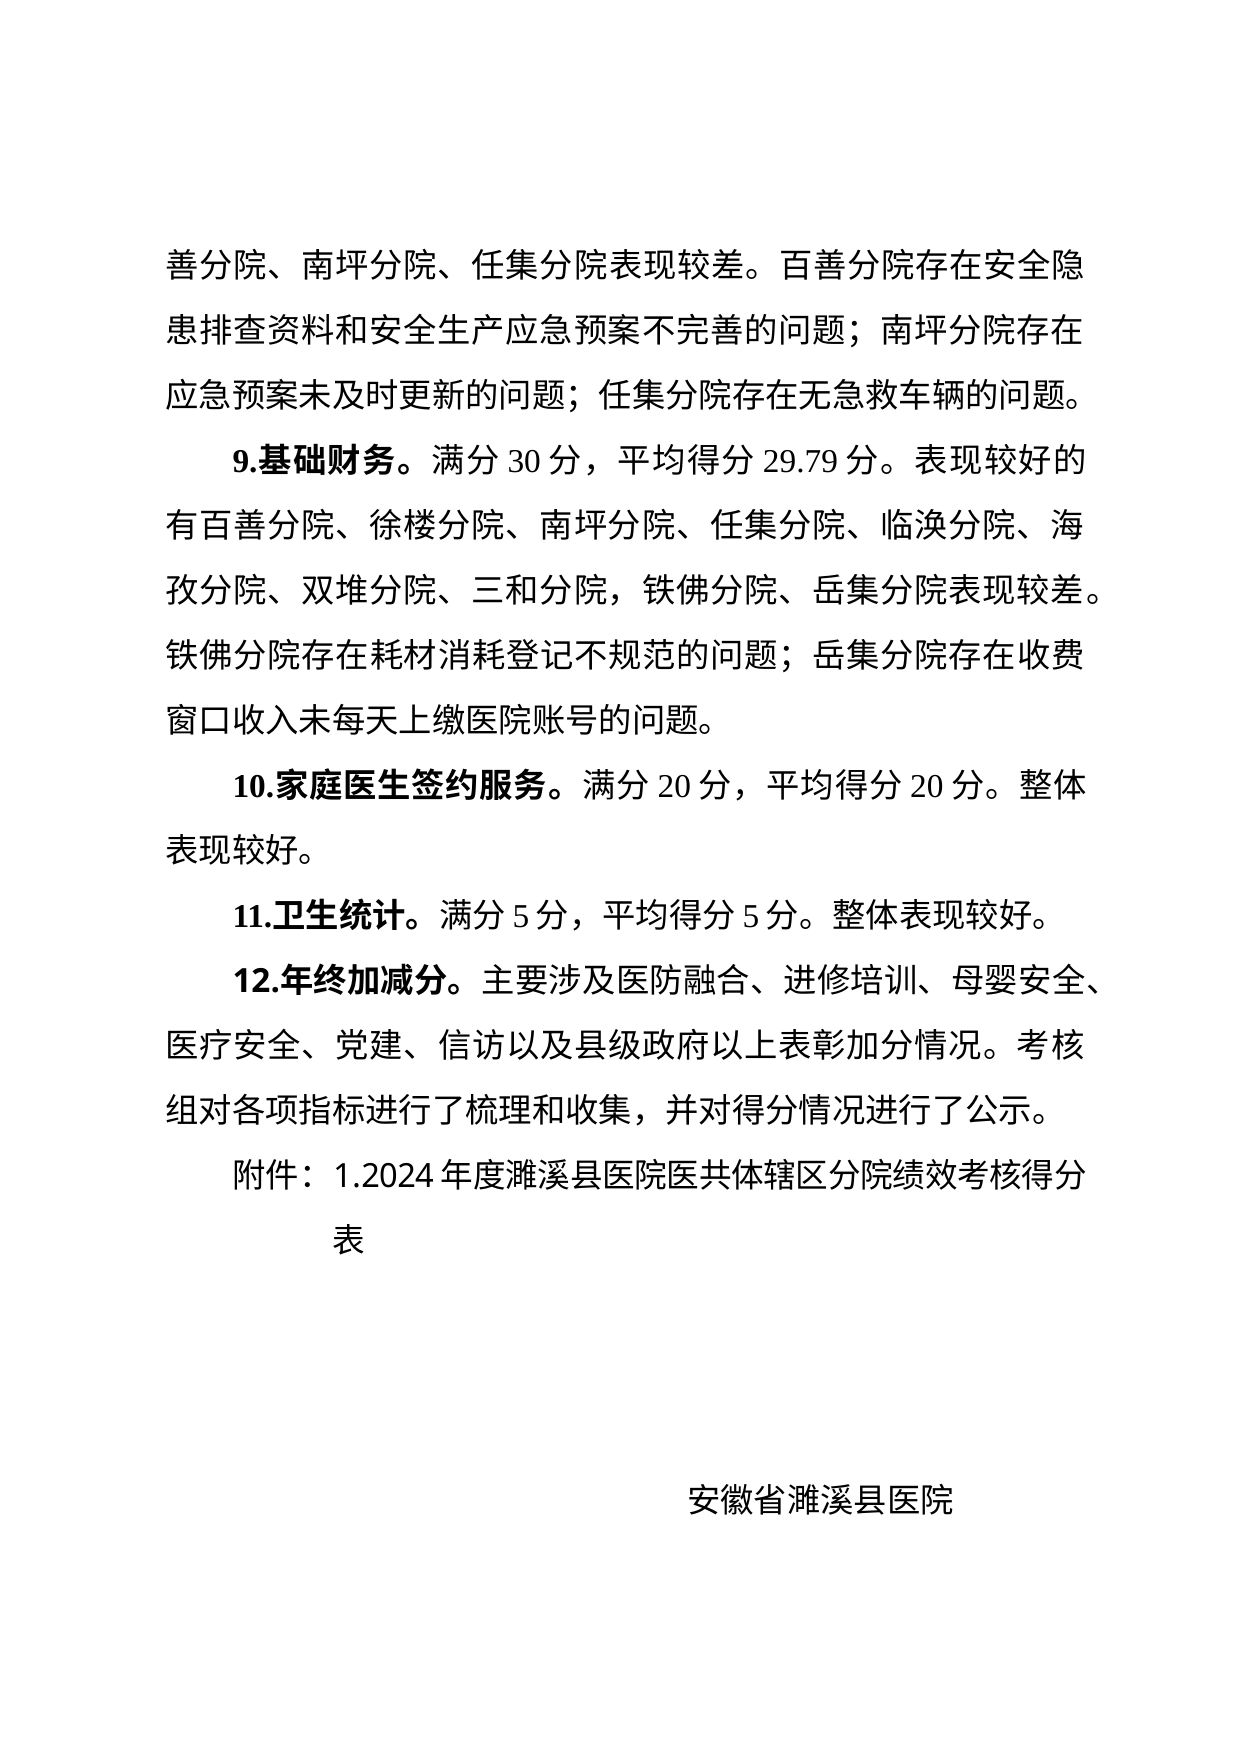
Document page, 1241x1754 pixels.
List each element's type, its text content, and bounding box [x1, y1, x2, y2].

text 附件：1.2024年度濉溪县医院医共体辖区分院绩效考核得分表 [232, 1141, 1087, 1271]
text 安徽省濉溪县医院 [165, 1466, 953, 1531]
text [165, 231, 1087, 426]
text 11.卫生统计。满分5分，平均得分5分。整体表现较好。 [165, 881, 1087, 946]
text 9.基础财务。满分30分，平均得分29.79分。表现较好的有百善分院、徐楼分院、南坪分院、任集分院、临涣分院、海孜分院、双堆分院、三和分院，铁佛分院、岳集分院表现较差。铁佛分院存在耗材消耗登记不规范的问题；岳集分院存在收费窗口收入未每天上缴医院账号的问题。 [165, 426, 1087, 751]
text 12.年终加减分。主要涉及医防融合、进修培训、母婴安全、医疗安全、党建、信访以及县级政府以上表彰加分情况。考核组对各项指标进行了梳理和收集，并对得分情况进行了公示。 [165, 946, 1087, 1141]
text 10.家庭医生签约服务。满分20分，平均得分20分。整体表现较好。 [165, 751, 1087, 881]
